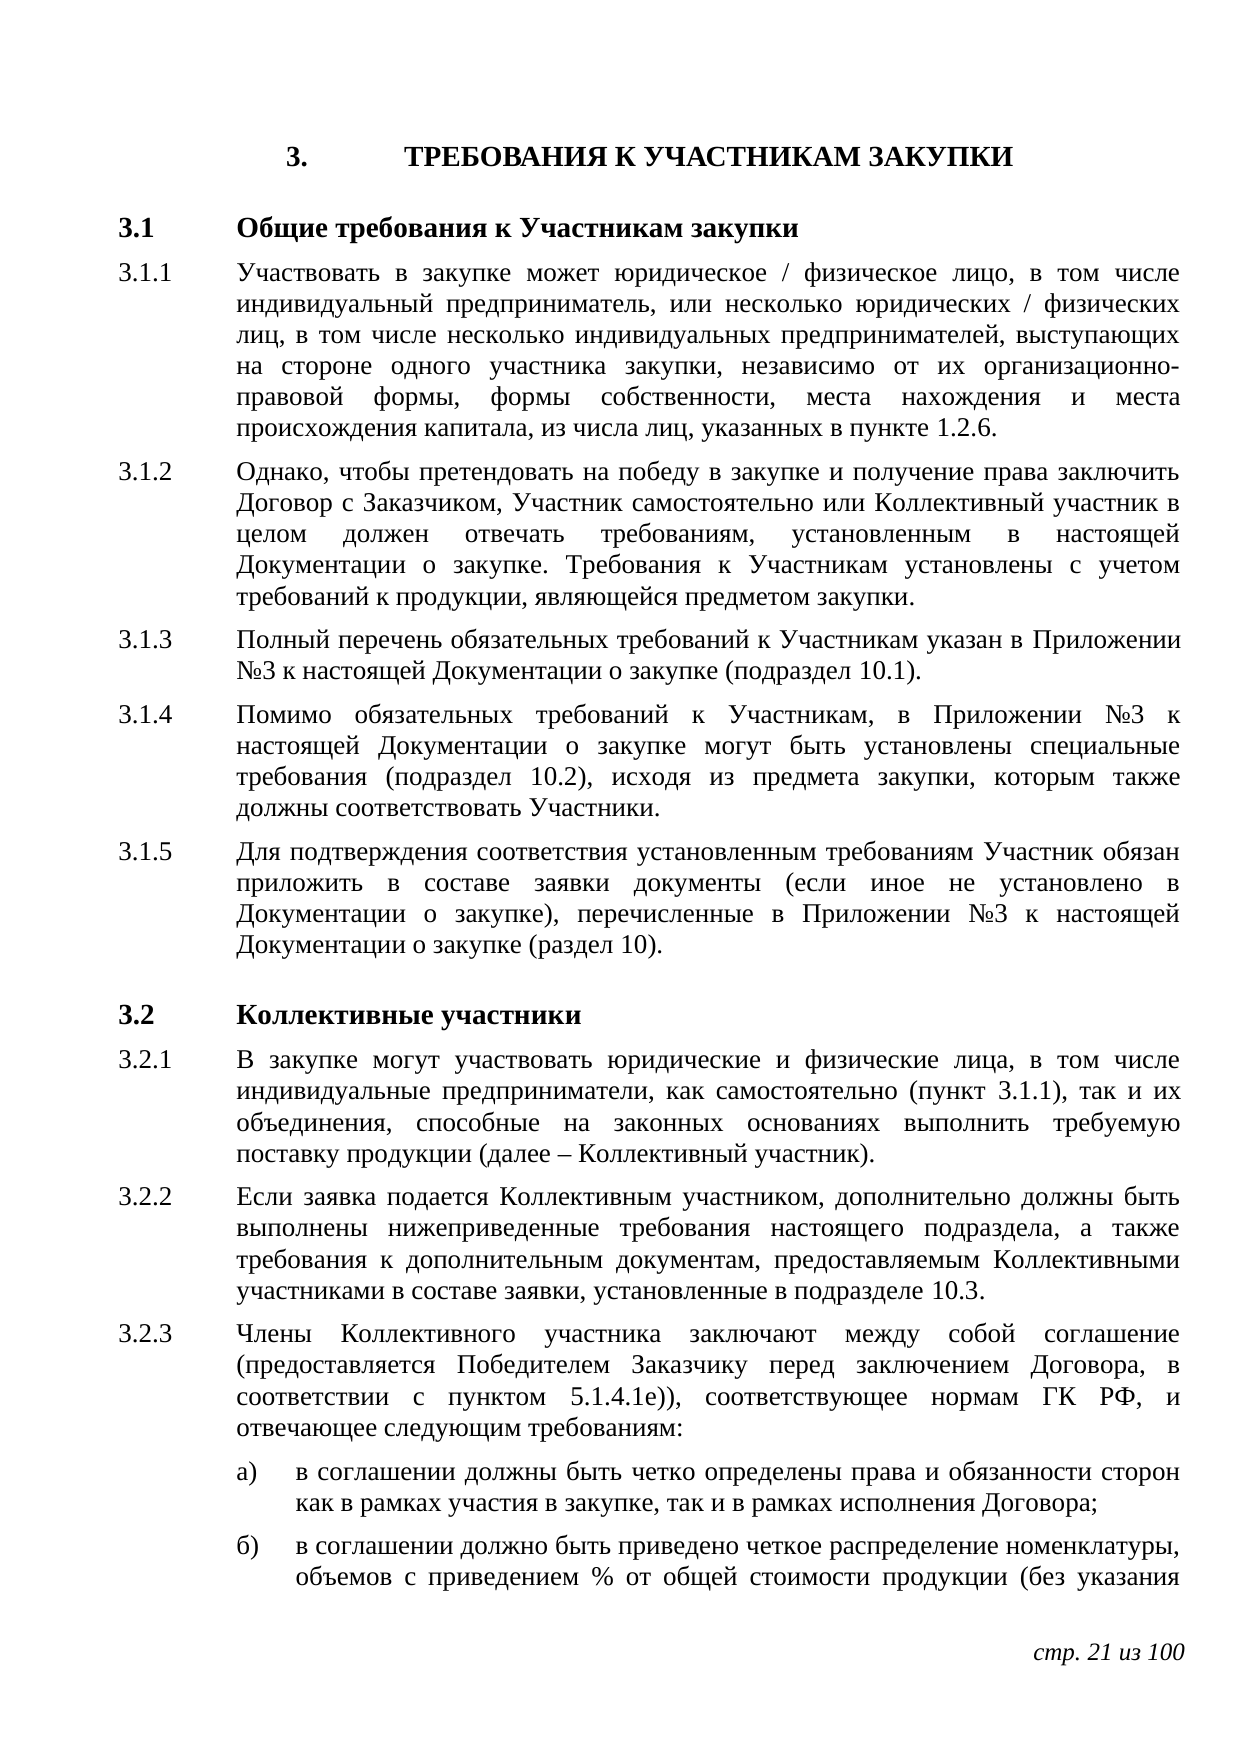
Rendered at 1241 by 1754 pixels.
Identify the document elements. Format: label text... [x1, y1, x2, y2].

subtitle Общие требования к Участникам закупки [118, 210, 1181, 243]
text Полный перечень обязательных требований к Участникам указан в Приложении №3 к настоящей Документации о закупке (подраздел 10.1). [118, 623, 1181, 686]
text Однако, чтобы претендовать на победу в закупке и получение права заключить Договор с Заказчиком, Участник самостоятельно или Коллективный участник в целом должен отвечать требованиям, установленным в настоящей Документации о закупке. Требования к Участникам установлены с учетом требований к продукции, являющейся предметом закупки. [118, 455, 1181, 611]
text в соглашении должны быть четко определены права и обязанности сторон как в рамках участия в закупке, так и в рамках исполнения Договора; [236, 1454, 1181, 1517]
text Участвовать в закупке может юридическое / физическое лицо, в том числе индивидуальный предприниматель, или несколько юридических / физических лиц, в том числе несколько индивидуальных предпринимателей, выступающих на стороне одного участника закупки, независимо от их организационно-правовой формы, формы собственности, места нахождения и места происхождения капитала, из числа лиц, указанных в пункте 1.2.6. [118, 256, 1181, 443]
text В закупке могут участвовать юридические и физические лица, в том числе индивидуальные предприниматели, как самостоятельно (пункт 3.1.1), так и их объединения, способные на законных основаниях выполнить требуемую поставку продукции (далее – Коллективный участник). [118, 1043, 1181, 1168]
subtitle ТРЕБОВАНИЯ К УЧАСТНИКАМ ЗАКУПКИ [118, 139, 1181, 172]
text Члены Коллективного участника заключают между собой соглашение (предоставляется Победителем Заказчику перед заключением Договора, в соответствии с пунктом 5.1.4е)), соответствующее нормам ГК РФ, и отвечающее следующим требованиям: [118, 1317, 1181, 1442]
text Для подтверждения соответствия установленным требованиям Участник обязан приложить в составе заявки документы (если иное не установлено в Документации о закупке), перечисленные в Приложении №3 к настоящей Документации о закупке (раздел 10). [118, 835, 1181, 960]
text Если заявка подается Коллективным участником, дополнительно должны быть выполнены нижеприведенные требования настоящего подраздела, а также требования к дополнительным документам, предоставляемым Коллективными участниками в составе заявки, установленные в подразделе 10.3. [118, 1180, 1181, 1305]
subtitle Коллективные участники [118, 997, 1181, 1031]
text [236, 1529, 1181, 1592]
text Помимо обязательных требований к Участникам, в Приложении №3 к настоящей Документации о закупке могут быть установлены специальные требования (подраздел 10.2), исходя из предмета закупки, которым также должны соответствовать Участники. [118, 698, 1181, 823]
